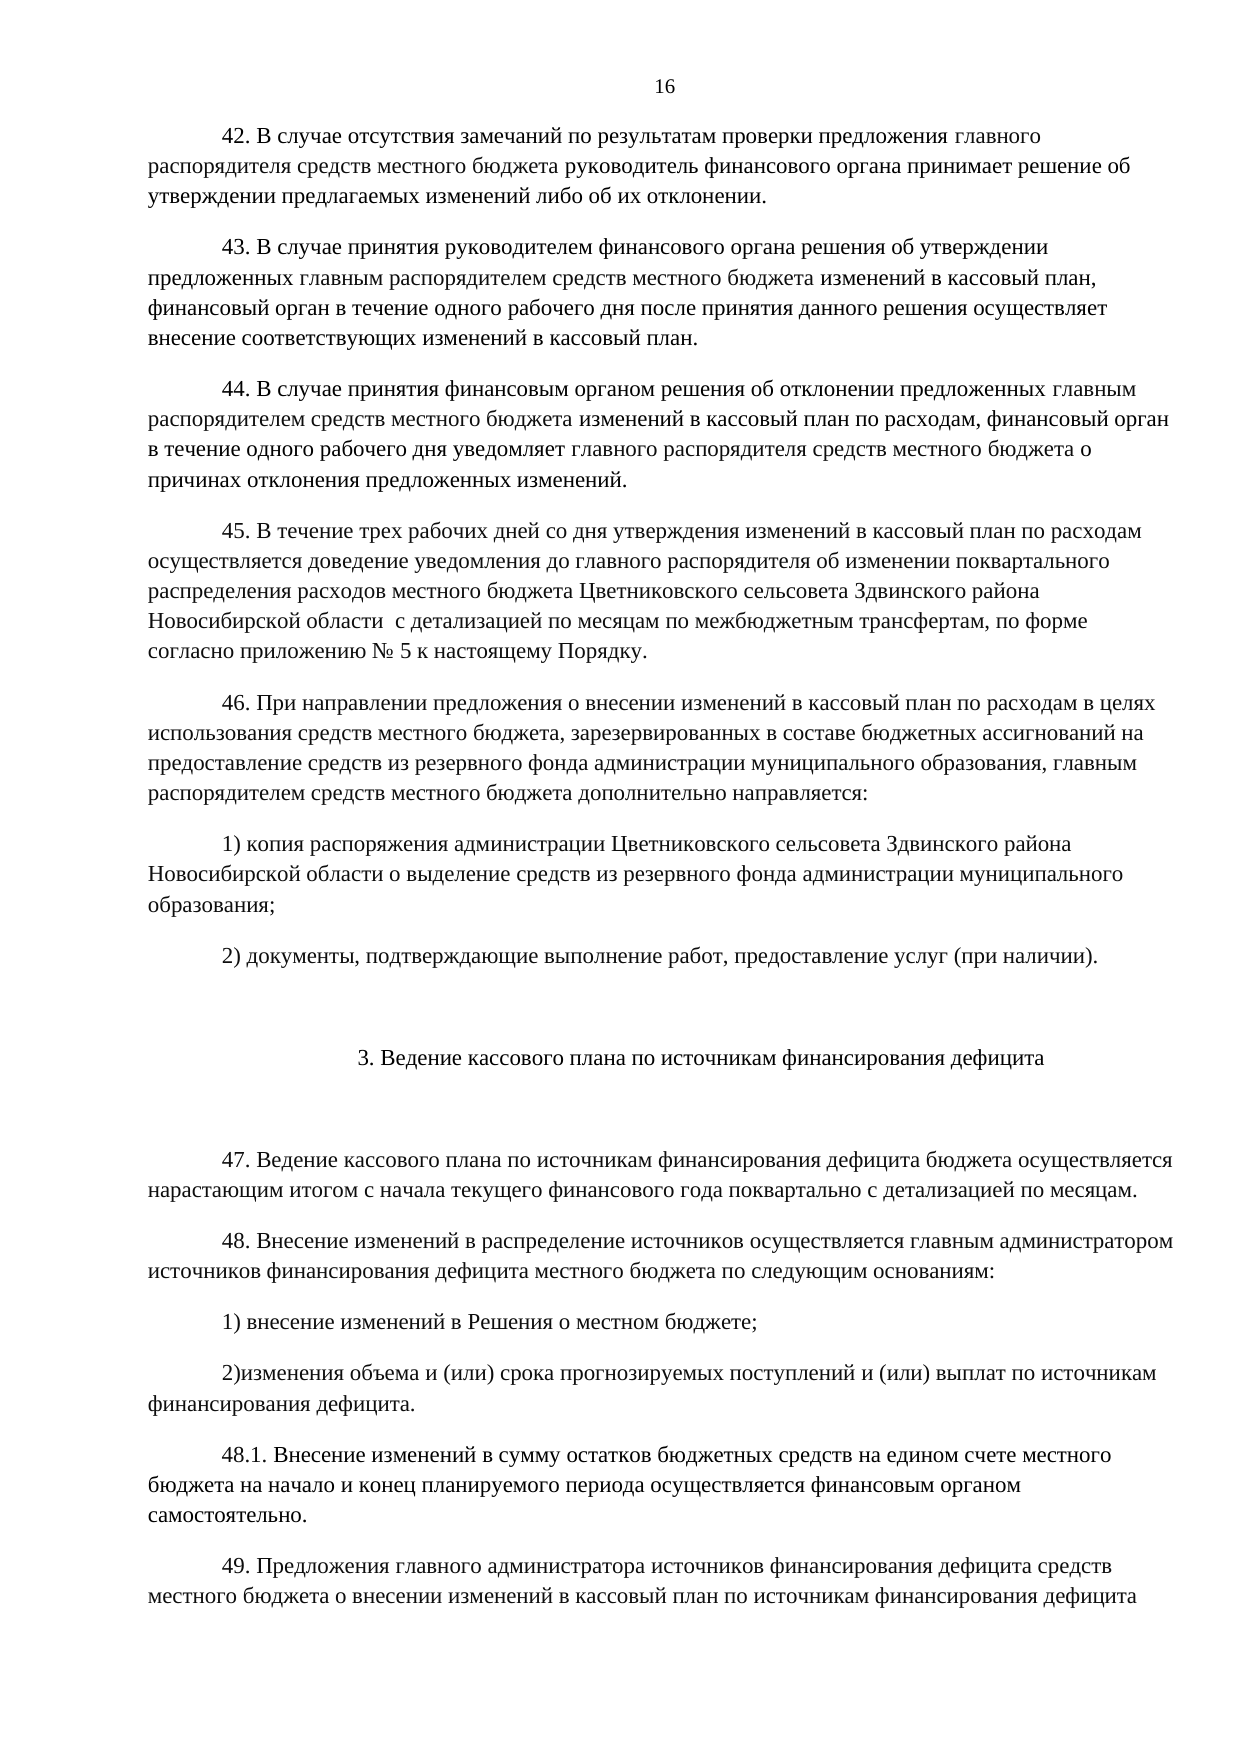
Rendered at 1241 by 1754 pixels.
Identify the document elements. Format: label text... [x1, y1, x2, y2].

text 43. В случае принятия руководителем финансового органа решения об утверждении предложенных главным распорядителем средств местного бюджета изменений в кассовый план, финансовый орган в течение одного рабочего дня после принятия данного решения осуществляет внесение соответствующих изменений в кассовый план. [148, 233, 1181, 350]
text 46. При направлении предложения о внесении изменений в кассовый план по расходам в целях использования средств местного бюджета, зарезервированных в составе бюджетных ассигнований на предоставление средств из резервного фонда администрации муниципального образования, главным распорядителем средств местного бюджета дополнительно направляется: [148, 689, 1181, 806]
text 1) копия распоряжения администрации Цветниковского сельсовета Здвинского района Новосибирской области о выделение средств из резервного фонда администрации муниципального образования; [148, 830, 1181, 917]
text 47. Ведение кассового плана по источникам финансирования дефицита бюджета осуществляется нарастающим итогом с начала текущего финансового года поквартально с детализацией по месяцам. [148, 1146, 1181, 1202]
text 42. В случае отсутствия замечаний по результатам проверки предложения главного распорядителя средств местного бюджета руководитель финансового органа принимает решение об утверждении предлагаемых изменений либо об их отклонении. [148, 122, 1181, 209]
text 44. В случае принятия финансовым органом решения об отклонении предложенных главным распорядителем средств местного бюджета изменений в кассовый план по расходам, финансовый орган в течение одного рабочего дня уведомляет главного распорядителя средств местного бюджета о причинах отклонения предложенных изменений. [148, 375, 1181, 492]
text 1) внесение изменений в Решения о местном бюджете; [148, 1308, 1181, 1335]
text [148, 1552, 1181, 1609]
text 2) документы, подтверждающие выполнение работ, предоставление услуг (при наличии). [148, 942, 1181, 968]
text 3. Ведение кассового плана по источникам финансирования дефицита [148, 1044, 1181, 1070]
text 48.1. Внесение изменений в сумму остатков бюджетных средств на едином счете местного бюджета на начало и конец планируемого периода осуществляется финансовым органом самостоятельно. [148, 1441, 1181, 1527]
text 2)изменения объема и (или) срока прогнозируемых поступлений и (или) выплат по источникам финансирования дефицита. [148, 1359, 1181, 1416]
text 45. В течение трех рабочих дней со дня утверждения изменений в кассовый план по расходам осуществляется доведение уведомления до главного распорядителя об изменении поквартального распределения расходов местного бюджета Цветниковского сельсовета Здвинского района Новосибирской области с детализацией по месяцам по межбюджетным трансфертам, по форме согласно приложению № 5 к настоящему Порядку. [148, 517, 1181, 664]
text 48. Внесение изменений в распределение источников осуществляется главным администратором источников финансирования дефицита местного бюджета по следующим основаниям: [148, 1227, 1181, 1284]
